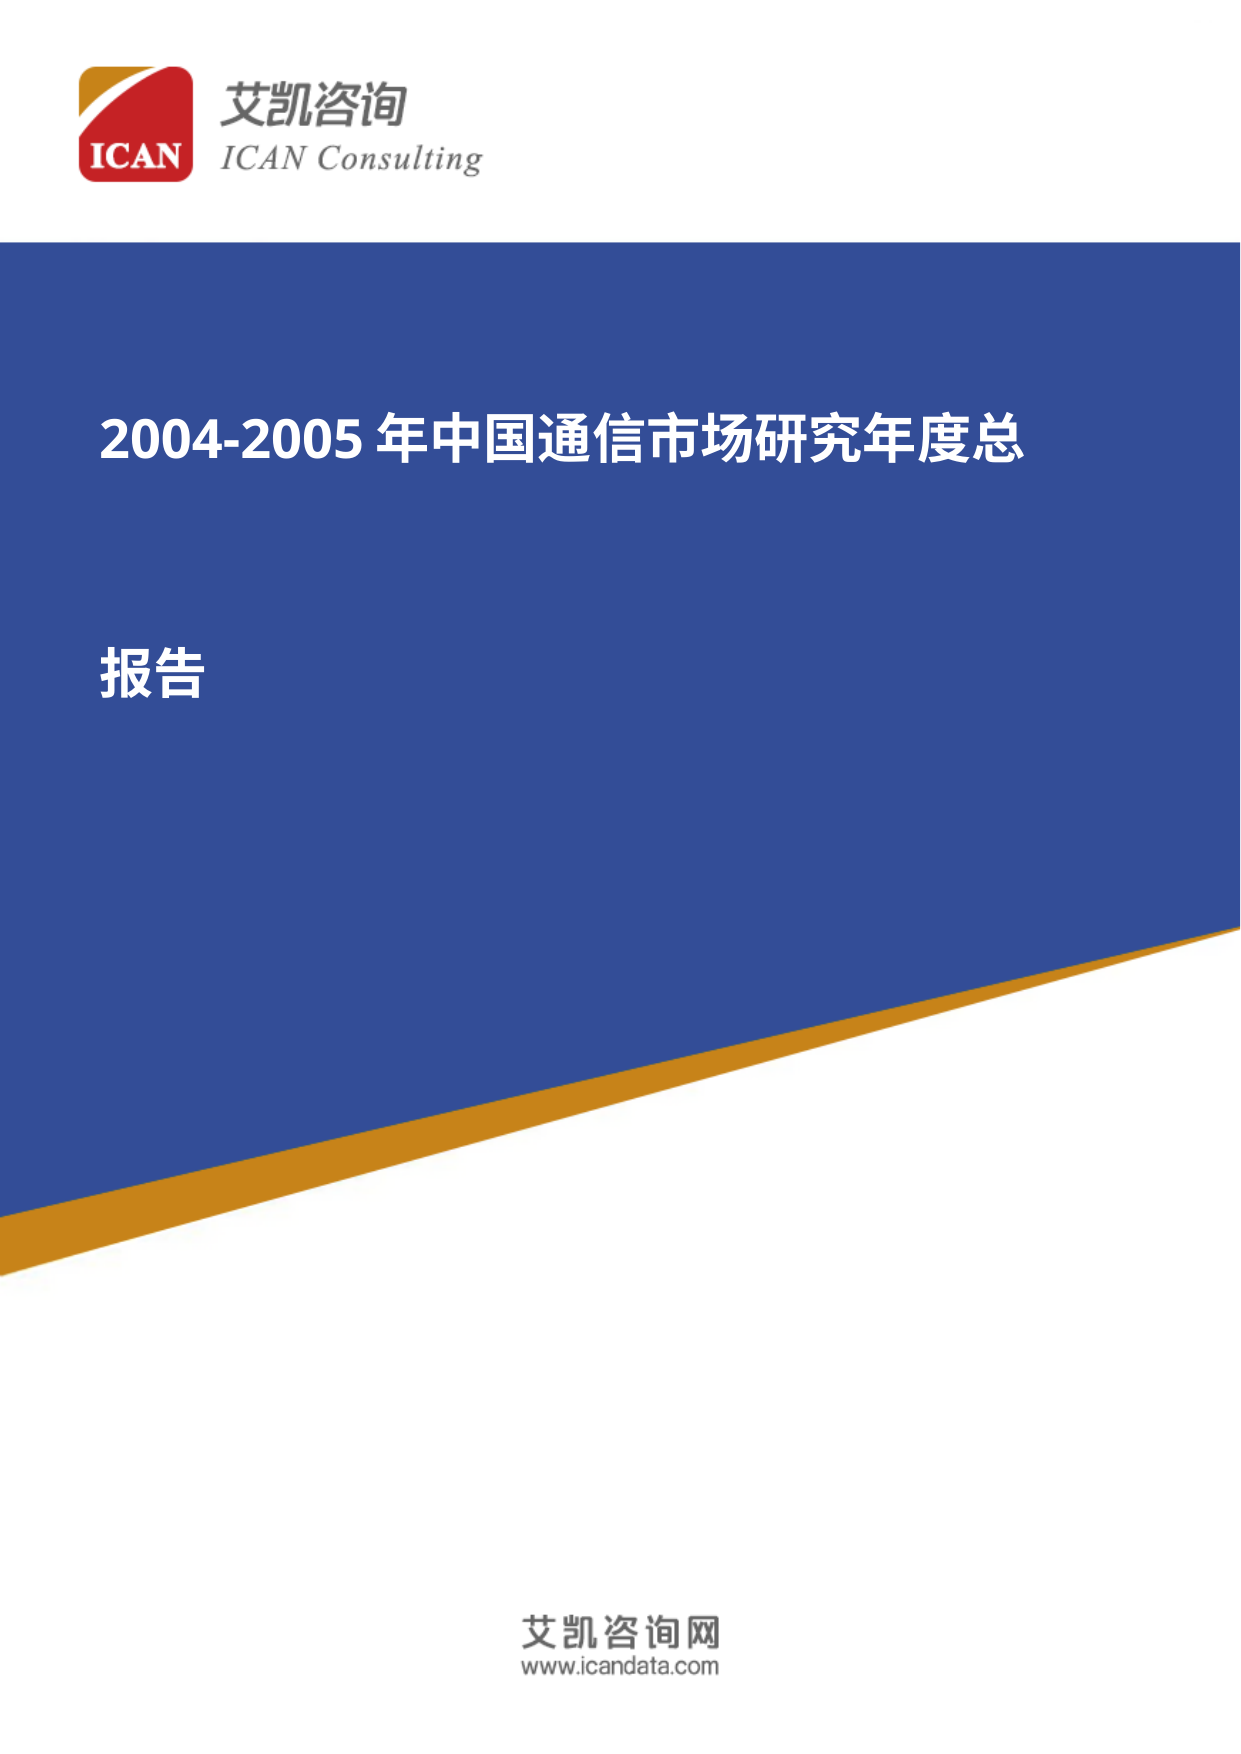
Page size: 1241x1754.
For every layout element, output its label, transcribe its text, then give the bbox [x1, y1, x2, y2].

subtitle 2004-2005年中国通信市场研究年度总报告 [99, 386, 1053, 718]
picture [0, 5, 1241, 1754]
